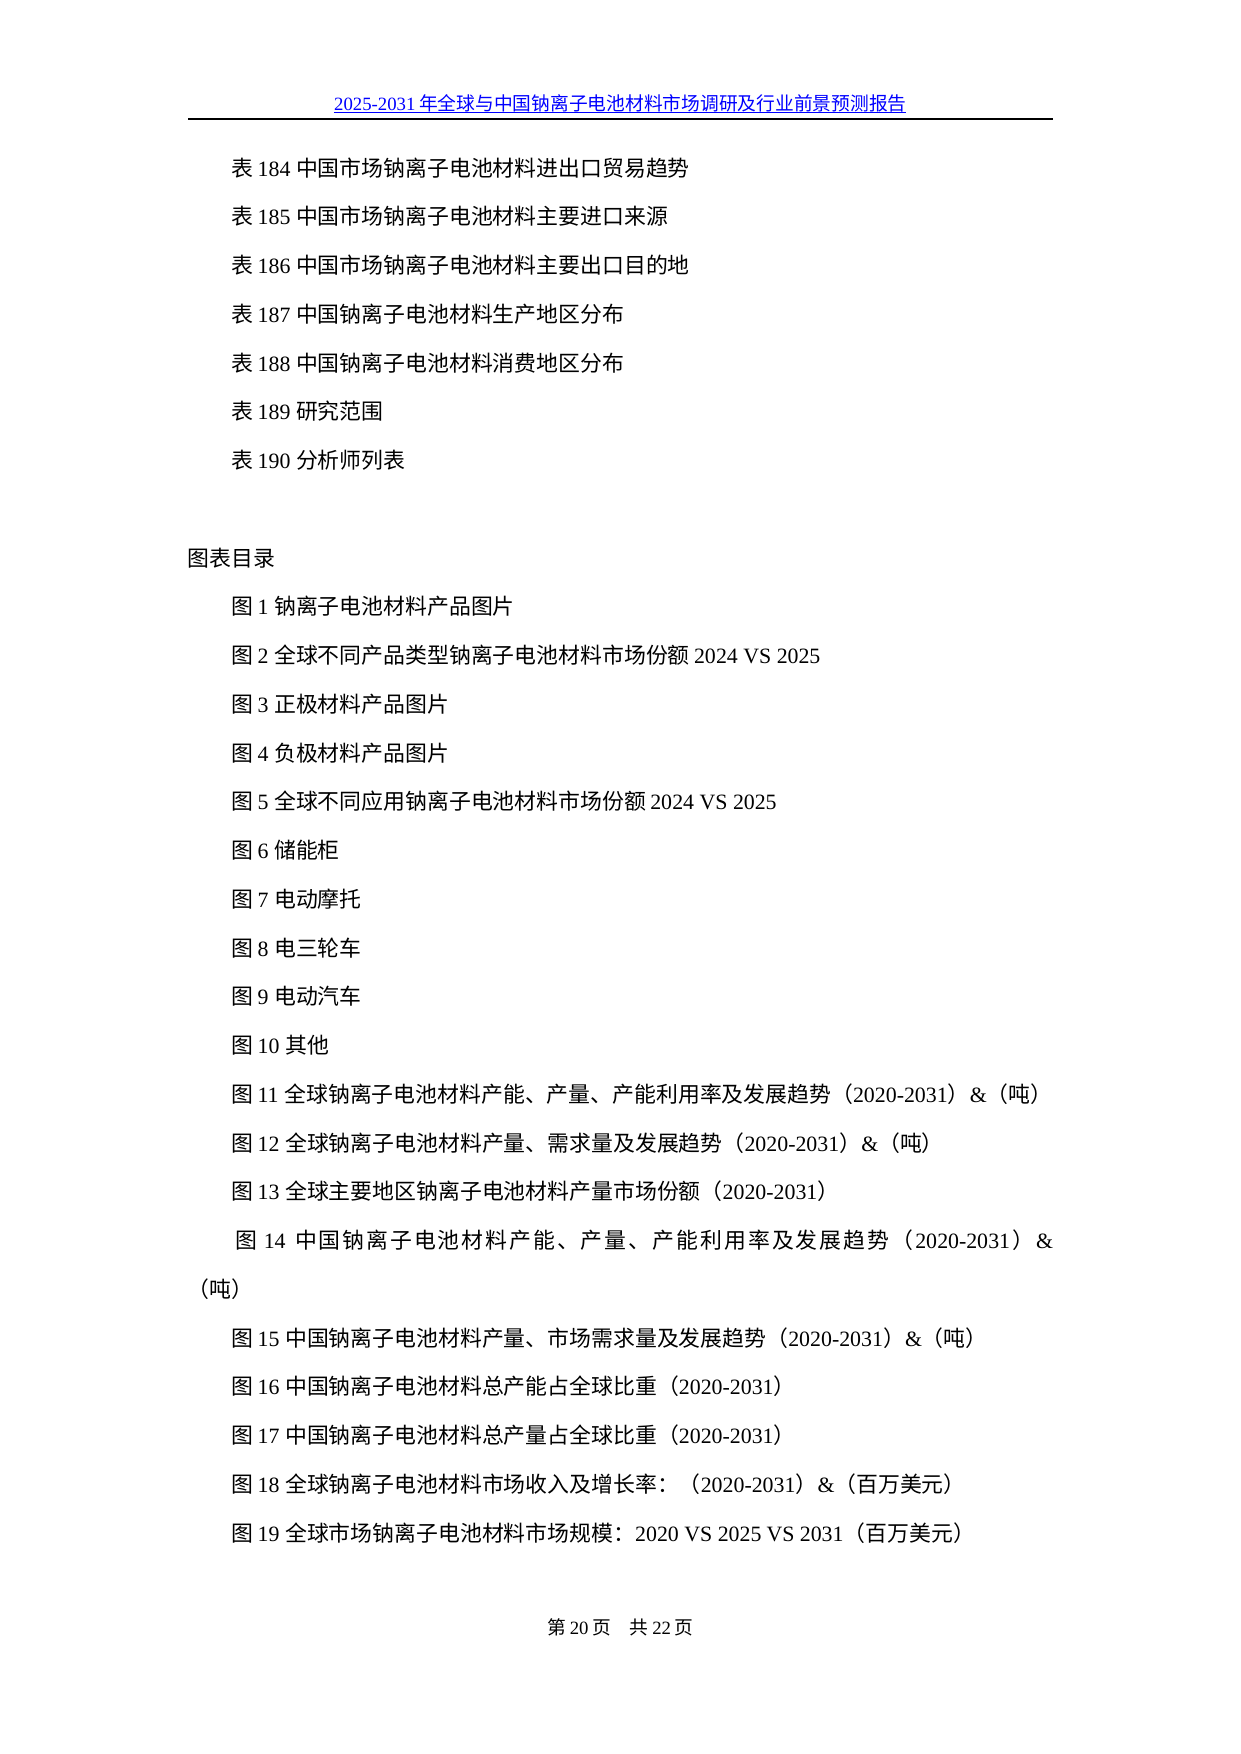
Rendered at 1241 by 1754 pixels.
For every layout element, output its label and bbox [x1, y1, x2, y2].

text [187, 150, 1053, 1548]
